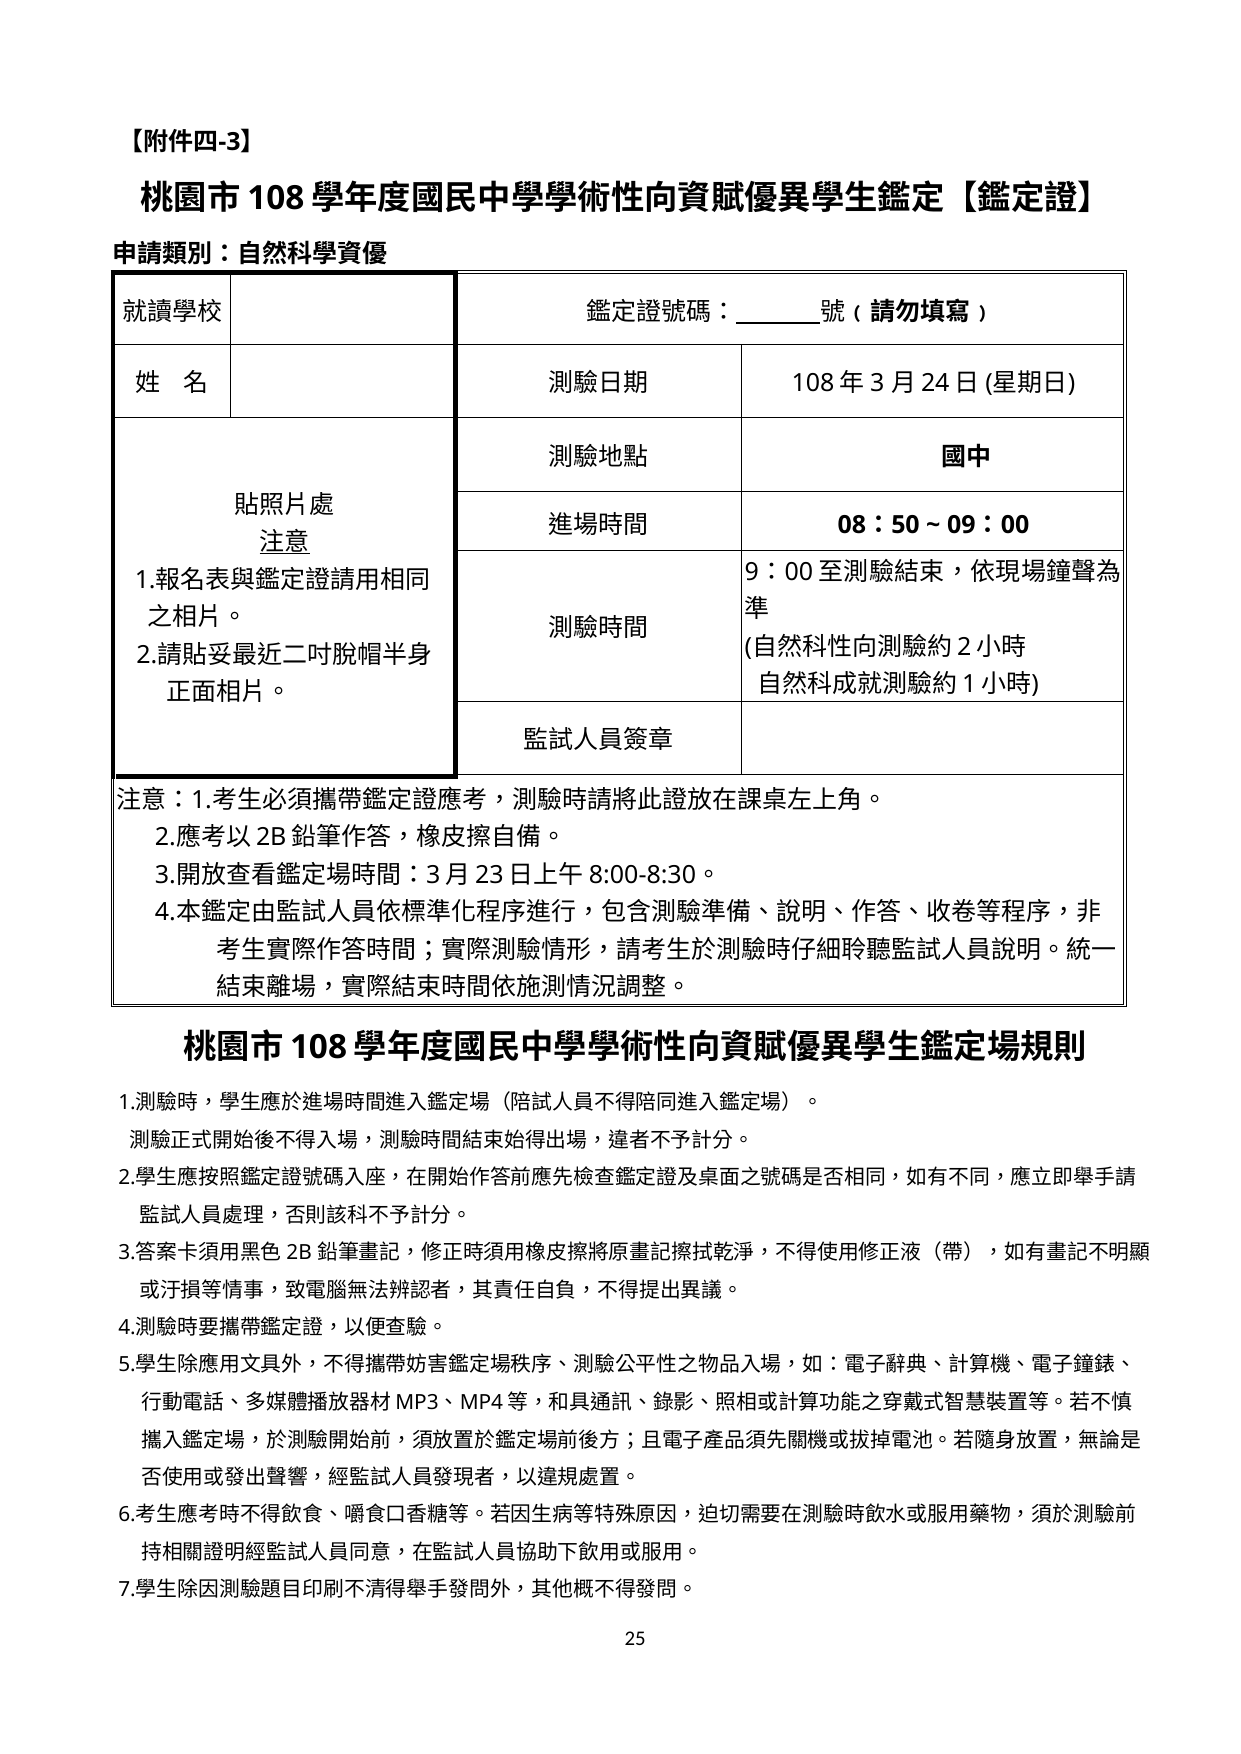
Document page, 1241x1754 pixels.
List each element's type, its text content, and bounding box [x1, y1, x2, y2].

text 4.測驗時要攜帶鑑定證，以便查驗。 [118, 1307, 1152, 1344]
table_cell 貼照片處 注意 1.報名表與鑑定證請用相同之相片。 2.請貼妥最近二吋脫帽半身 正面相片。 [115, 418, 453, 774]
text 3.答案卡須用黑色 2B 鉛筆畫記，修正時須用橡皮擦將原畫記擦拭乾淨，不得使用修正液（帶），如有畫記不明顯或汙損等情事，致電腦無法辨認者，其責任自負，不得提出異議。 [118, 1232, 1152, 1307]
table_cell [742, 702, 1123, 774]
table_header [231, 275, 453, 344]
text 5.學生除應用文具外，不得攜帶妨害鑑定場秩序、測驗公平性之物品入場，如：電子辭典、計算機、電子鐘錶、行動電話、多媒體播放器材MP3、MP4等，和具通訊、錄影、照相或計算功能之穿戴式智慧裝置等。若不慎攜入鑑定場，於測驗開始前，須放置於鑑定場前後方；且電子產品須先關機或拔掉電池。若隨身放置，無論是否使用或發出聲響，經監試人員發現者，以違規處置。 [118, 1344, 1152, 1494]
table_cell 姓 名 [115, 345, 230, 417]
table_header 鑑定證號碼： 號﹙請勿填寫﹚ [458, 274, 1123, 344]
text 桃園市108學年度國民中學學術性向資賦優異學生鑑定場規則 [118, 1007, 1152, 1082]
table_header 就讀學校 [115, 275, 230, 344]
table_cell 國中 [742, 418, 1123, 491]
table_cell 測驗日期 [458, 345, 741, 417]
text 7.學生除因測驗題目印刷不清得舉手發問外，其他概不得發問。 [118, 1569, 1152, 1607]
table_cell [231, 345, 453, 417]
text 1.測驗時，學生應於進場時間進入鑑定場（陪試人員不得陪同進入鑑定場）。 [118, 1082, 1152, 1119]
text 申請類別：自然科學資優 [112, 233, 1152, 270]
table_cell 測驗時間 [458, 551, 741, 701]
table_cell 進場時間 [458, 492, 741, 549]
table_cell 108年 3 月24日 (星期日) [742, 345, 1123, 417]
table_cell 監試人員簽章 [458, 702, 741, 774]
text 【附件四-3】 [118, 122, 1152, 158]
text 測驗正式開始後不得入場，測驗時間結束始得出場，違者不予計分。 [118, 1119, 1152, 1157]
text 桃園市108學年度國民中學學術性向資賦優異學生鑑定【鑑定證】 [99, 158, 1152, 233]
text 6.考生應考時不得飲食、嚼食口香糖等。若因生病等特殊原因，迫切需要在測驗時飲水或服用藥物，須於測驗前持相關證明經監試人員同意，在監試人員協助下飲用或服用。 [118, 1494, 1152, 1569]
table_cell 注意：1.考生必須攜帶鑑定證應考，測驗時請將此證放在課桌左上角。 2.應考以2B鉛筆作答，橡皮擦自備。 3.開放查看鑑定場時間：3月23日上午8:00-8:30。 4.本鑑定由監試人員依標準化程序進行，包含測驗準備、說明、作答、收卷等程序，非考生實際作答時間；實際測驗情形，請考生於測驗時仔細聆聽監試人員說明。統一結束離場，實際結束時間依施測情況調整。 [114, 775, 1123, 1003]
table_cell 測驗地點 [458, 418, 741, 491]
table_cell 08：50 ~ 09：00 [742, 492, 1123, 549]
table_cell 9：00至測驗結束，依現場鐘聲為準 (自然科性向測驗約2小時 自然科成就測驗約1小時) [742, 551, 1123, 701]
text 2.學生應按照鑑定證號碼入座，在開始作答前應先檢查鑑定證及桌面之號碼是否相同，如有不同，應立即舉手請監試人員處理，否則該科不予計分。 [118, 1157, 1152, 1232]
